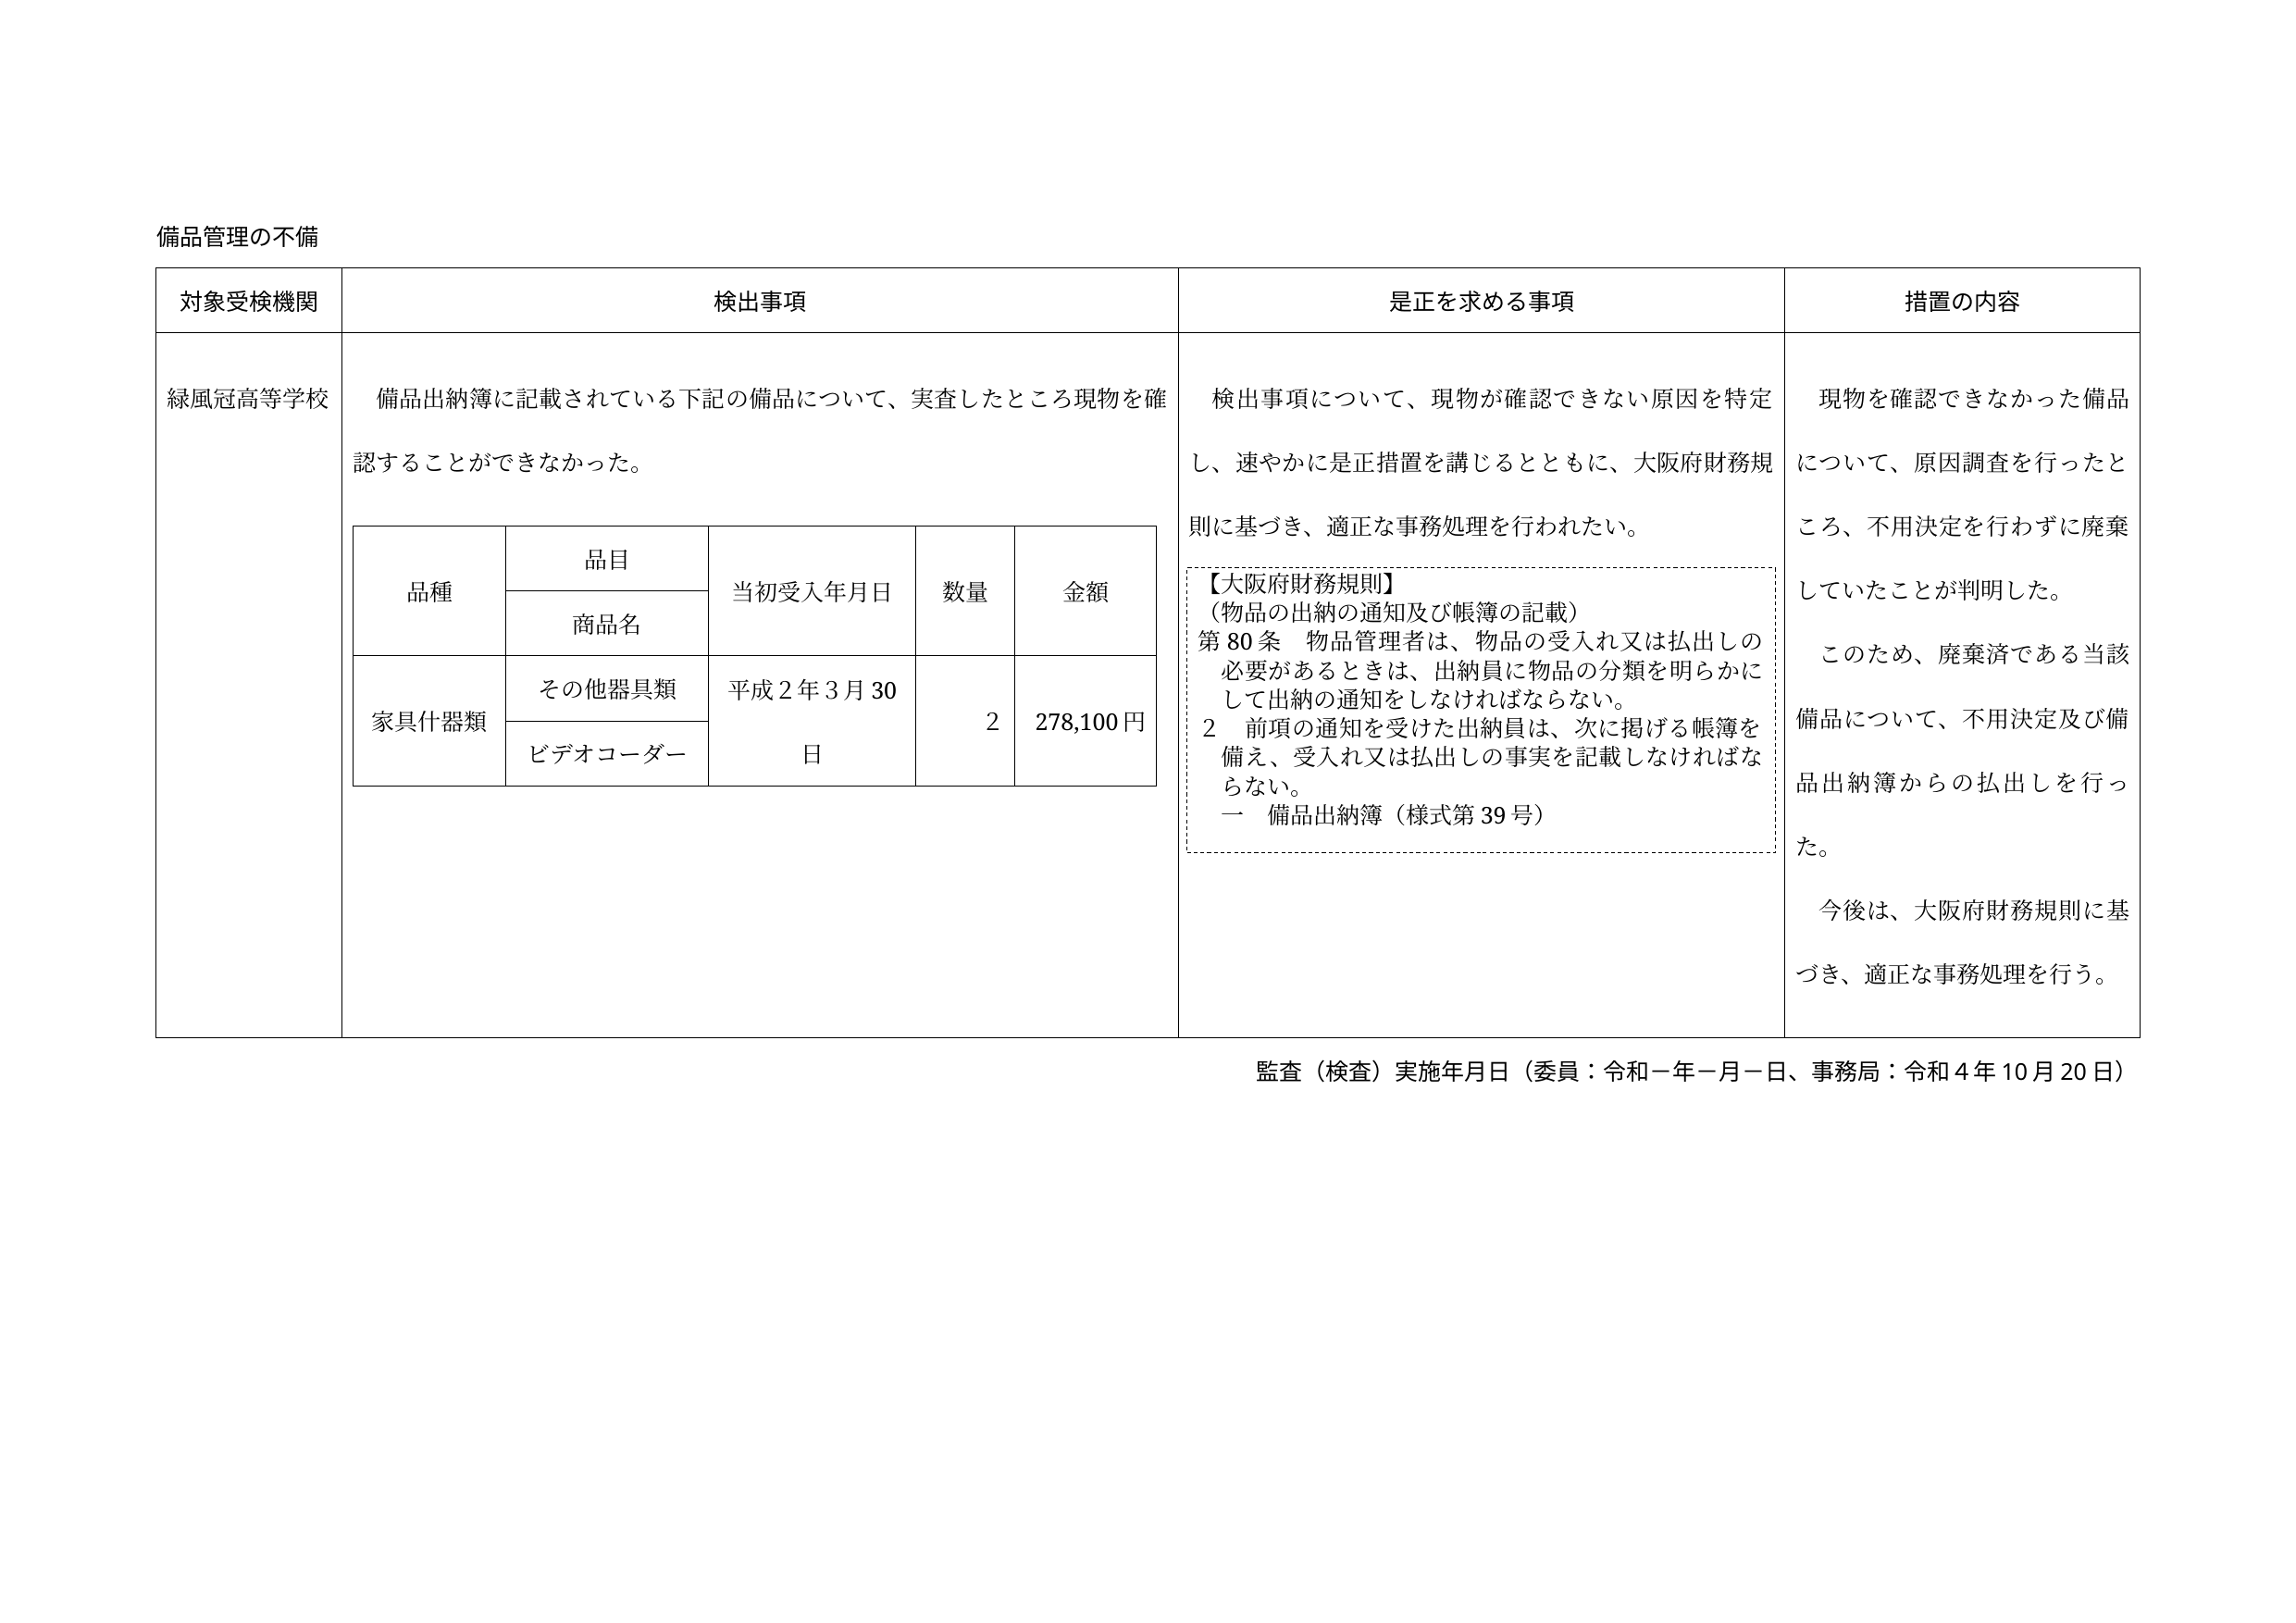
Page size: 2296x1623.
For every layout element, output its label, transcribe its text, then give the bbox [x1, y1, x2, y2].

table_cell 検出事項について、現物が確認できない原因を特定し、速やかに是正措置を講じるとともに、大阪府財務規則に基づき、適正な事務処理を行われたい。 [1179, 333, 1784, 1037]
table_header 対象受検機関 [156, 268, 341, 332]
table_cell 現物を確認できなかった備品について、原因調査を行ったところ、不用決定を行わずに廃棄していたことが判明した。 このため、廃棄済である当該備品について、不用決定及び備品出納簿からの払出しを行った。 今後は、大阪府財務規則に基づき、適正な事務処理を行う。 [1785, 333, 2140, 1037]
table_header 措置の内容 [1785, 268, 2140, 332]
table_header 是正を求める事項 [1179, 268, 1784, 332]
table_cell 備品出納簿に記載されている下記の備品について、実査したところ現物を確認することができなかった。 [342, 333, 1178, 1037]
table_cell 緑風冠高等学校 [156, 333, 341, 1037]
text 備品管理の不備 [156, 204, 2131, 267]
table_header 検出事項 [342, 268, 1178, 332]
text 監査（検査）実施年月日（委員：令和－年－月－日、事務局：令和４年10月20日） [156, 1038, 2138, 1102]
